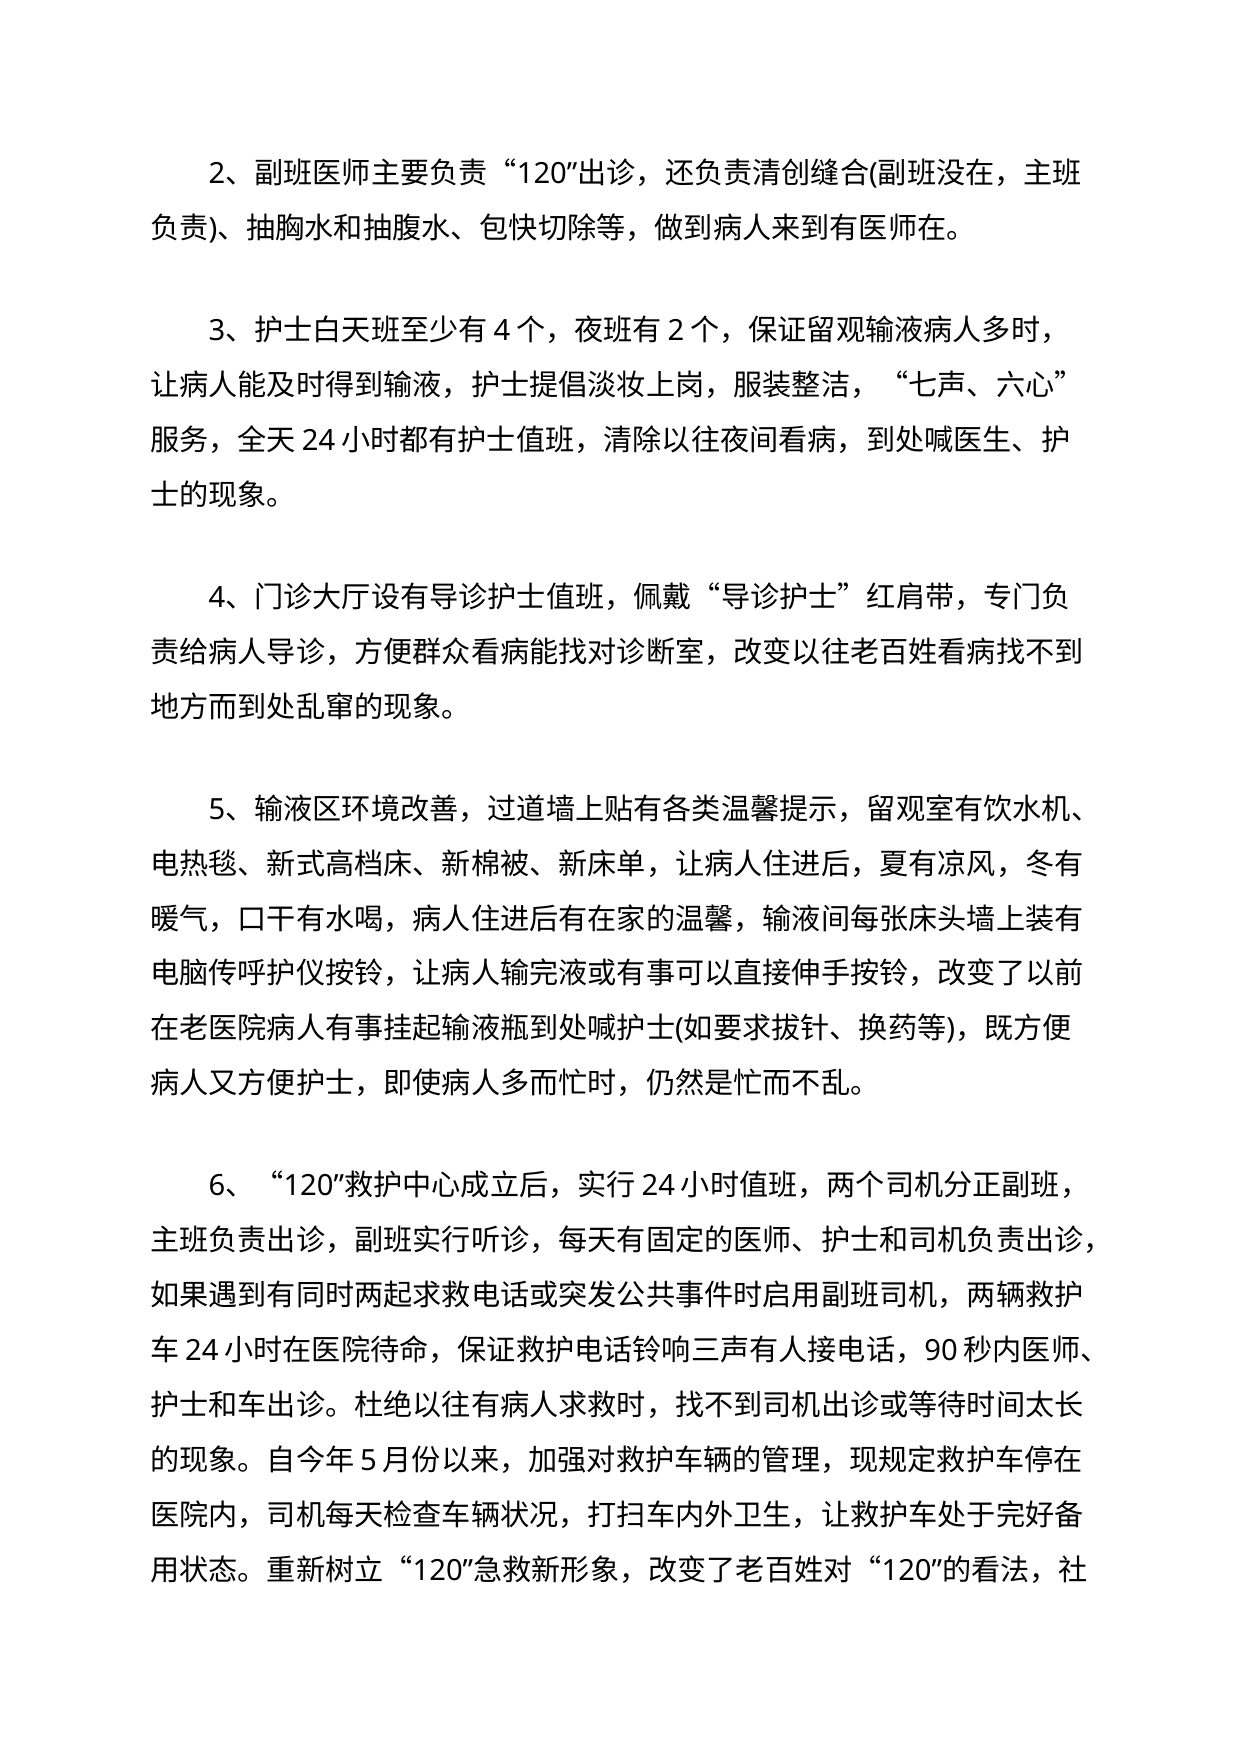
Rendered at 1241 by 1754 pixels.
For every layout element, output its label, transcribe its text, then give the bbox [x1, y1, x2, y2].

text 5、输液区环境改善，过道墙上贴有各类温馨提示，留观室有饮水机、电热毯、新式高档床、新棉被、新床单，让病人住进后，夏有凉风，冬有暖气，口干有水喝，病人住进后有在家的温馨，输液间每张床头墙上装有电脑传呼护仪按铃，让病人输完液或有事可以直接伸手按铃，改变了以前在老医院病人有事挂起输液瓶到处喊护士(如要求拔针、换药等)，既方便病人又方便护士，即使病人多而忙时，仍然是忙而不乱。 [150, 785, 1090, 1102]
text 4、门诊大厅设有导诊护士值班，佩戴“导诊护士”红肩带，专门负责给病人导诊，方便群众看病能找对诊断室，改变以往老百姓看病找不到地方而到处乱窜的现象。 [150, 574, 1090, 726]
text 3、护士白天班至少有4个，夜班有2个，保证留观输液病人多时，让病人能及时得到输液，护士提倡淡妆上岗，服装整洁，“七声、六心”服务，全天24小时都有护士值班，清除以往夜间看病，到处喊医生、护士的现象。 [150, 307, 1090, 514]
text 2、副班医师主要负责“120”出诊，还负责清创缝合(副班没在，主班负责)、抽胸水和抽腹水、包快切除等，做到病人来到有医师在。 [150, 150, 1090, 247]
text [150, 1162, 1090, 1589]
